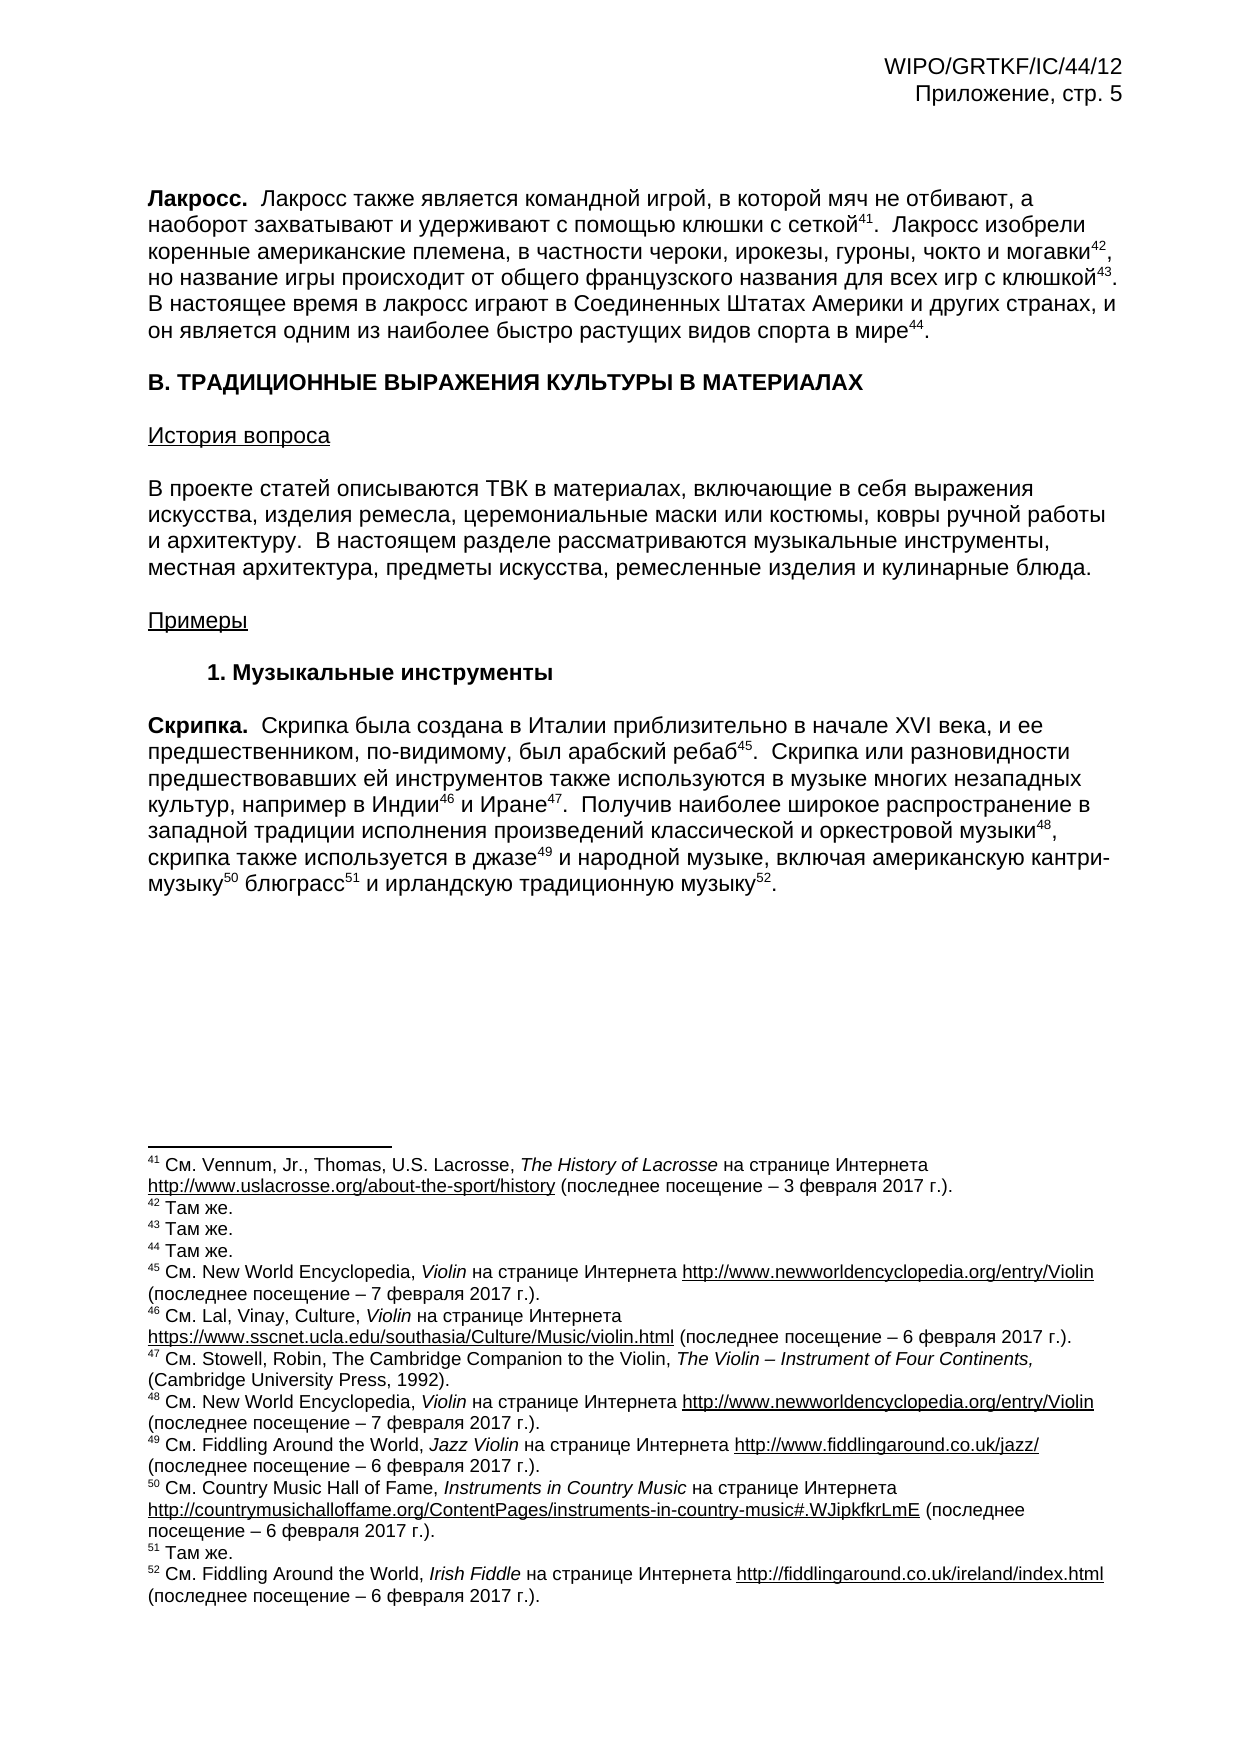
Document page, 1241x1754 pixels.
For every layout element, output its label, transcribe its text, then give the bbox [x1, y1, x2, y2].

text Примеры [148, 607, 1122, 633]
text 1. Музыкальные инструменты [207, 659, 1122, 686]
text В проекте статей описываются ТВК в материалах, включающие в себя выражения искусства, изделия ремесла, церемониальные маски или костюмы, ковры ручной работы и архитектуру. В настоящем разделе рассматриваются музыкальные инструменты, местная архитектура, предметы искусства, ремесленные изделия и кулинарные блюда. [148, 475, 1122, 580]
text Лакросс. Лакросс также является командной игрой, в которой мяч не отбивают, а наоборот захватывают и удерживают с помощью клюшки с сеткой. Лакросс изобрели коренные американские племена, в частности чероки, ирокезы, гуроны, чокто и могавки, но название игры происходит от общего французского названия для всех игр с клюшкой. В настоящее время в лакросс играют в Соединенных Штатах Америки и других странах, и он является одним из наиболее быстро растущих видов спорта в мире. [148, 185, 1122, 343]
text Скрипка. Скрипка была создана в Италии приблизительно в начале XVI века, и ее предшественником, по-видимому, был арабский ребаб. Скрипка или разновидности предшествовавших ей инструментов также используются в музыке многих незападных культур, например в Индии и Иране. Получив наиболее широкое распространение в западной традиции исполнения произведений классической и оркестровой музыки, скрипка также используется в джазе и народной музыке, включая американскую кантри-музыку блюграсс и ирландскую традиционную музыку. [148, 712, 1122, 896]
text История вопроса [148, 422, 1122, 448]
text B. ТРАДИЦИОННЫЕ ВЫРАЖЕНИЯ КУЛЬТУРЫ В МАТЕРИАЛАХ [148, 369, 1122, 396]
